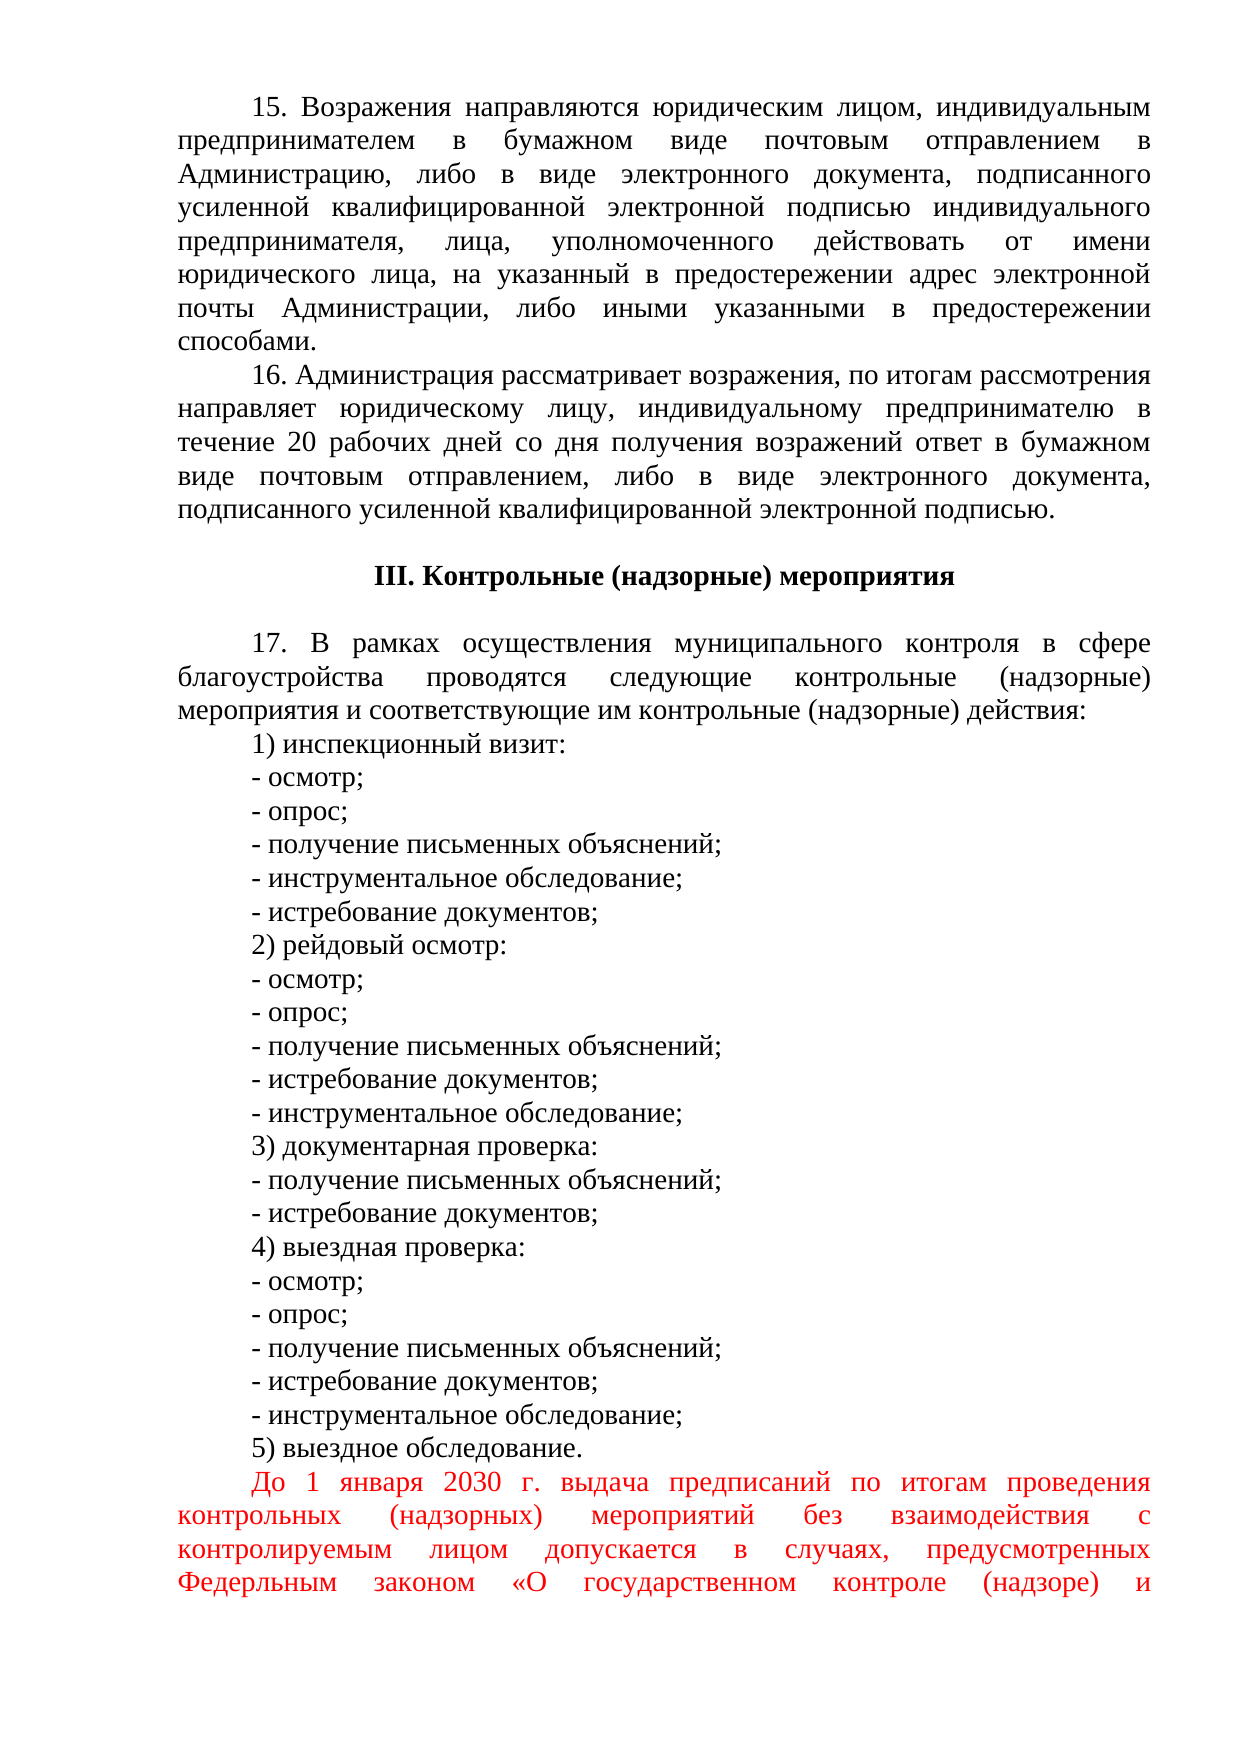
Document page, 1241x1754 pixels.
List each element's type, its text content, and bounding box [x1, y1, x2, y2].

text 2) рейдовый осмотр: [177, 927, 1152, 961]
text - получение письменных объяснений; [177, 1162, 1152, 1196]
text - получение письменных объяснений; [177, 1330, 1152, 1363]
text - опрос; [177, 994, 1152, 1028]
text - истребование документов; [177, 1363, 1152, 1397]
text - получение письменных объяснений; [177, 1028, 1152, 1061]
text - истребование документов; [177, 1196, 1152, 1229]
text 16. Администрация рассматривает возражения, по итогам рассмотрения направляет юридическому лицу, индивидуальному предпринимателю в течение 20 рабочих дней со дня получения возражений ответ в бумажном виде почтовым отправлением, либо в виде электронного документа, подписанного усиленной квалифицированной электронной подписью. [177, 357, 1152, 525]
text 15. Возражения направляются юридическим лицом, индивидуальным предпринимателем в бумажном виде почтовым отправлением в Администрацию, либо в виде электронного документа, подписанного усиленной квалифицированной электронной подписью индивидуального предпринимателя, лица, уполномоченного действовать от имени юридического лица, на указанный в предостережении адрес электронной почты Администрации, либо иными указанными в предостережении способами. [177, 89, 1152, 357]
text - опрос; [177, 793, 1152, 827]
text 3) документарная проверка: [177, 1128, 1152, 1162]
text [177, 1464, 1152, 1598]
text - осмотр; [177, 759, 1152, 793]
text 5) выездное обследование. [177, 1430, 1152, 1464]
text 1) инспекционный визит: [177, 726, 1152, 759]
text 17. В рамках осуществления муниципального контроля в сфере благоустройства проводятся следующие контрольные (надзорные) мероприятия и соответствующие им контрольные (надзорные) действия: [177, 625, 1152, 726]
text - опрос; [177, 1296, 1152, 1330]
text - осмотр; [177, 1263, 1152, 1296]
text - инструментальное обследование; [177, 860, 1152, 894]
text - истребование документов; [177, 1061, 1152, 1095]
text - истребование документов; [177, 894, 1152, 927]
text - осмотр; [177, 961, 1152, 994]
text III. Контрольные (надзорные) мероприятия [177, 558, 1152, 592]
text - получение письменных объяснений; [177, 827, 1152, 860]
text - инструментальное обследование; [177, 1397, 1152, 1430]
text 4) выездная проверка: [177, 1229, 1152, 1263]
text - инструментальное обследование; [177, 1095, 1152, 1128]
